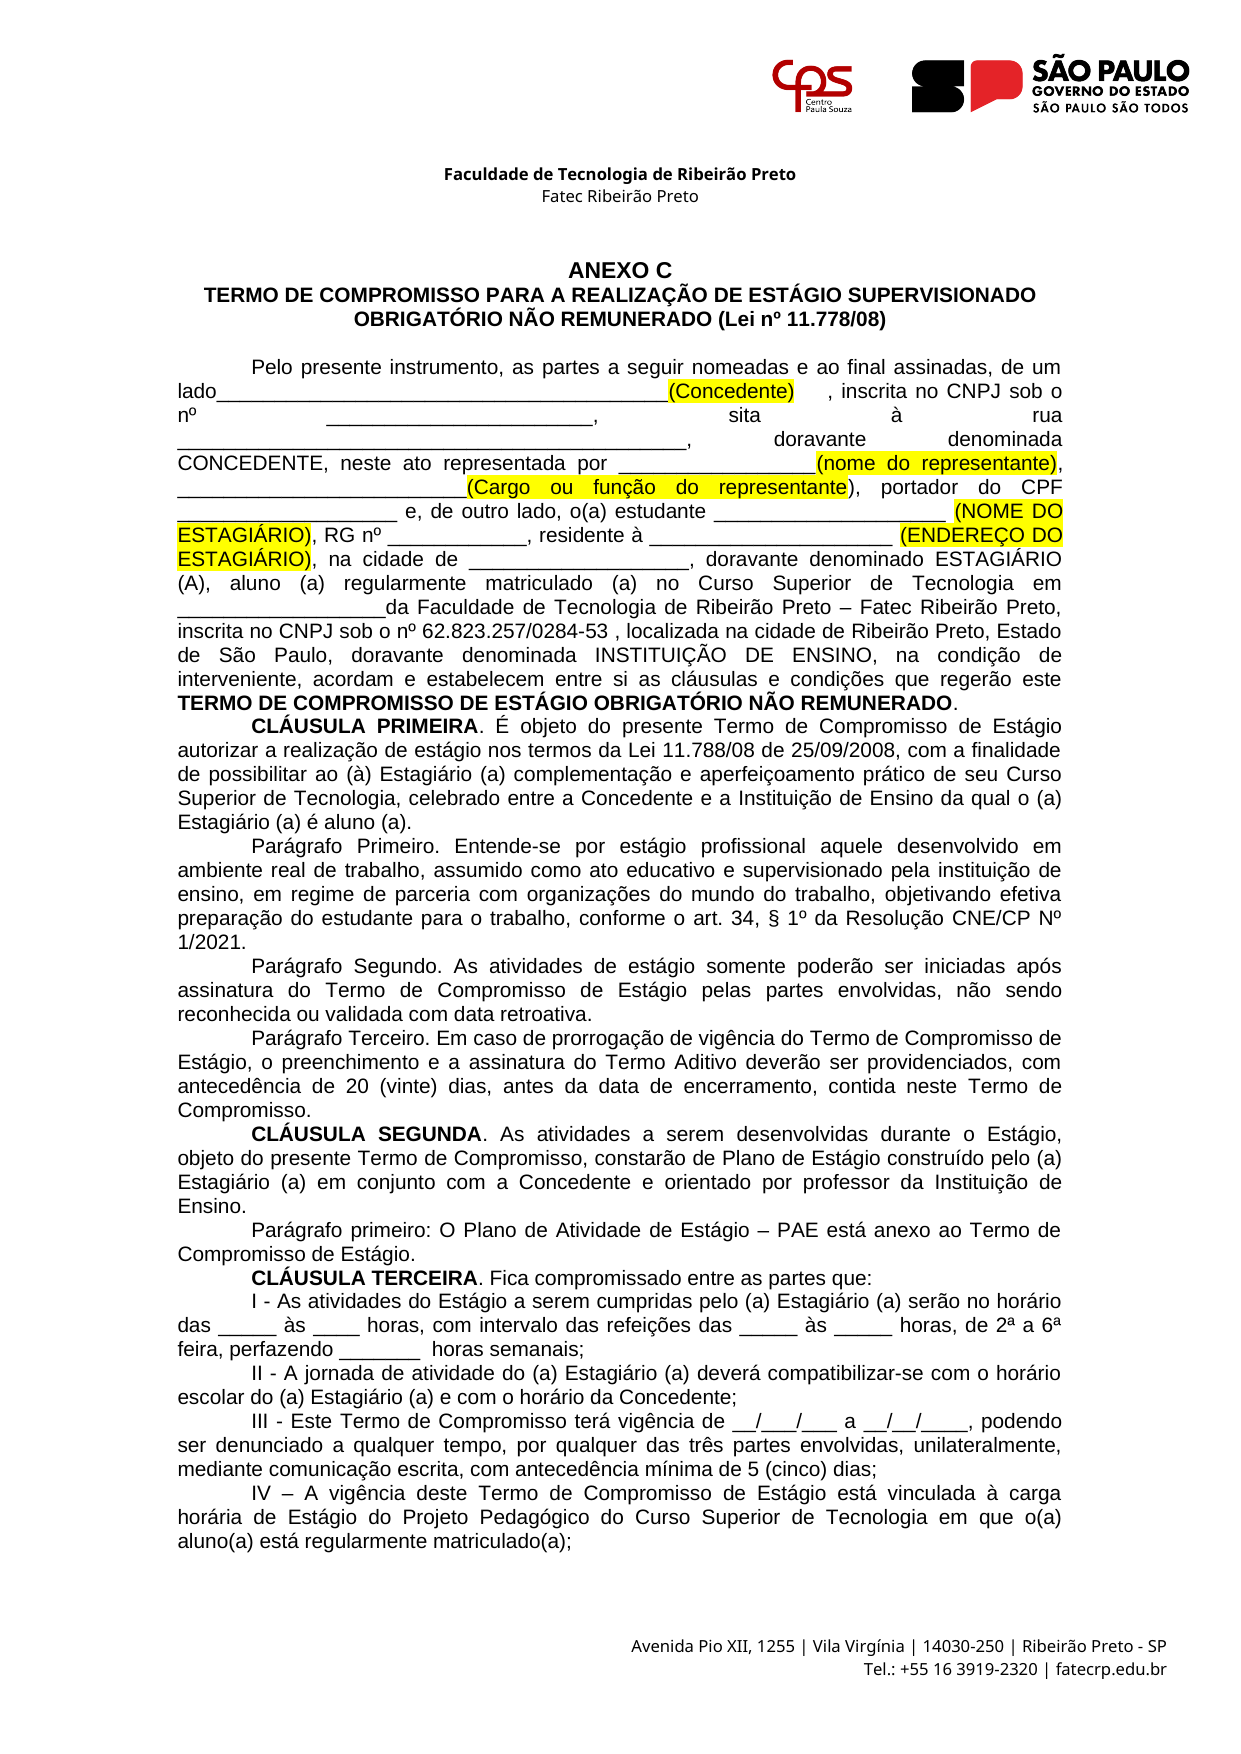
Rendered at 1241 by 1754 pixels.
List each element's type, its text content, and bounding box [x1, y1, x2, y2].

text CLÁUSULA SEGUNDA. As atividades a serem desenvolvidas durante o Estágio, objeto do presente Termo de Compromisso, constarão de Plano de Estágio construído pelo (a) Estagiário (a) em conjunto com a Concedente e orientado por professor da Instituição de Ensino. [177, 1122, 1063, 1217]
text Parágrafo Terceiro. Em caso de prorrogação de vigência do Termo de Compromisso de Estágio, o preenchimento e a assinatura do Termo Aditivo deverão ser providenciados, com antecedência de 20 (vinte) dias, antes da data de encerramento, contida neste Termo de Compromisso. [177, 1026, 1063, 1122]
text Pelo presente instrumento, as partes a seguir nomeadas e ao final assinadas, de um lado_______________________________________(Concedente) , inscrita no CNPJ sob o nº _______________________, sita à rua ____________________________________________, doravante denominada CONCEDENTE, neste ato representada por _________________(nome do representante), _________________________(Cargo ou função do representante), portador do CPF ___________________ e, de outro lado, o(a) estudante ____________________ (NOME DO ESTAGIÁRIO), RG nº ____________, residente à _____________________ (ENDEREÇO DO ESTAGIÁRIO), na cidade de ___________________, doravante denominado ESTAGIÁRIO (A), aluno (a) regularmente matriculado (a) no Curso Superior de Tecnologia em __________________da Faculdade de Tecnologia de Ribeirão Preto – Fatec Ribeirão Preto, inscrita no CNPJ sob o nº 62.823.257/0284-53 , localizada na cidade de Ribeirão Preto, Estado de São Paulo, doravante denominada INSTITUIÇÃO DE ENSINO, na condição de interveniente, acordam e estabelecem entre si as cláusulas e condições que regerão este TERMO DE COMPROMISSO DE ESTÁGIO OBRIGATÓRIO NÃO REMUNERADO. [177, 355, 1063, 714]
text Parágrafo Primeiro. Entende-se por estágio profissional aquele desenvolvido em ambiente real de trabalho, assumido como ato educativo e supervisionado pela instituição de ensino, em regime de parceria com organizações do mundo do trabalho, objetivando efetiva preparação do estudante para o trabalho, conforme o art. 34, § 1º da Resolução CNE/CP Nº 1/2021. [177, 834, 1063, 954]
text ANEXO C [177, 257, 1063, 283]
text Parágrafo Segundo. As atividades de estágio somente poderão ser iniciadas após assinatura do Termo de Compromisso de Estágio pelas partes envolvidas, não sendo reconhecida ou validada com data retroativa. [177, 954, 1063, 1026]
text IV – A vigência deste Termo de Compromisso de Estágio está vinculada à carga horária de Estágio do Projeto Pedagógico do Curso Superior de Tecnologia em que o(a) aluno(a) está regularmente matriculado(a); [177, 1481, 1063, 1553]
text CLÁUSULA PRIMEIRA. É objeto do presente Termo de Compromisso de Estágio autorizar a realização de estágio nos termos da Lei 11.788/08 de 25/09/2008, com a finalidade de possibilitar ao (à) Estagiário (a) complementação e aperfeiçoamento prático de seu Curso Superior de Tecnologia, celebrado entre a Concedente e a Instituição de Ensino da qual o (a) Estagiário (a) é aluno (a). [177, 714, 1063, 834]
text CLÁUSULA TERCEIRA. Fica compromissado entre as partes que: [177, 1265, 1063, 1289]
text Parágrafo primeiro: O Plano de Atividade de Estágio – PAE está anexo ao Termo de Compromisso de Estágio. [177, 1217, 1063, 1265]
picture [722, 33, 1241, 129]
text TERMO DE COMPROMISSO PARA A REALIZAÇÃO DE ESTÁGIO SUPERVISIONADO OBRIGATÓRIO NÃO REMUNERADO (Lei nº 11.778/08) [177, 283, 1063, 331]
text I - As atividades do Estágio a serem cumpridas pelo (a) Estagiário (a) serão no horário das _____ às ____ horas, com intervalo das refeições das _____ às _____ horas, de 2ª a 6ª feira, perfazendo _______ horas semanais; [177, 1289, 1063, 1361]
text III - Este Termo de Compromisso terá vigência de __/___/___ a __/__/____, podendo ser denunciado a qualquer tempo, por qualquer das três partes envolvidas, unilateralmente, mediante comunicação escrita, com antecedência mínima de 5 (cinco) dias; [177, 1409, 1063, 1481]
text II - A jornada de atividade do (a) Estagiário (a) deverá compatibilizar-se com o horário escolar do (a) Estagiário (a) e com o horário da Concedente; [177, 1361, 1063, 1409]
